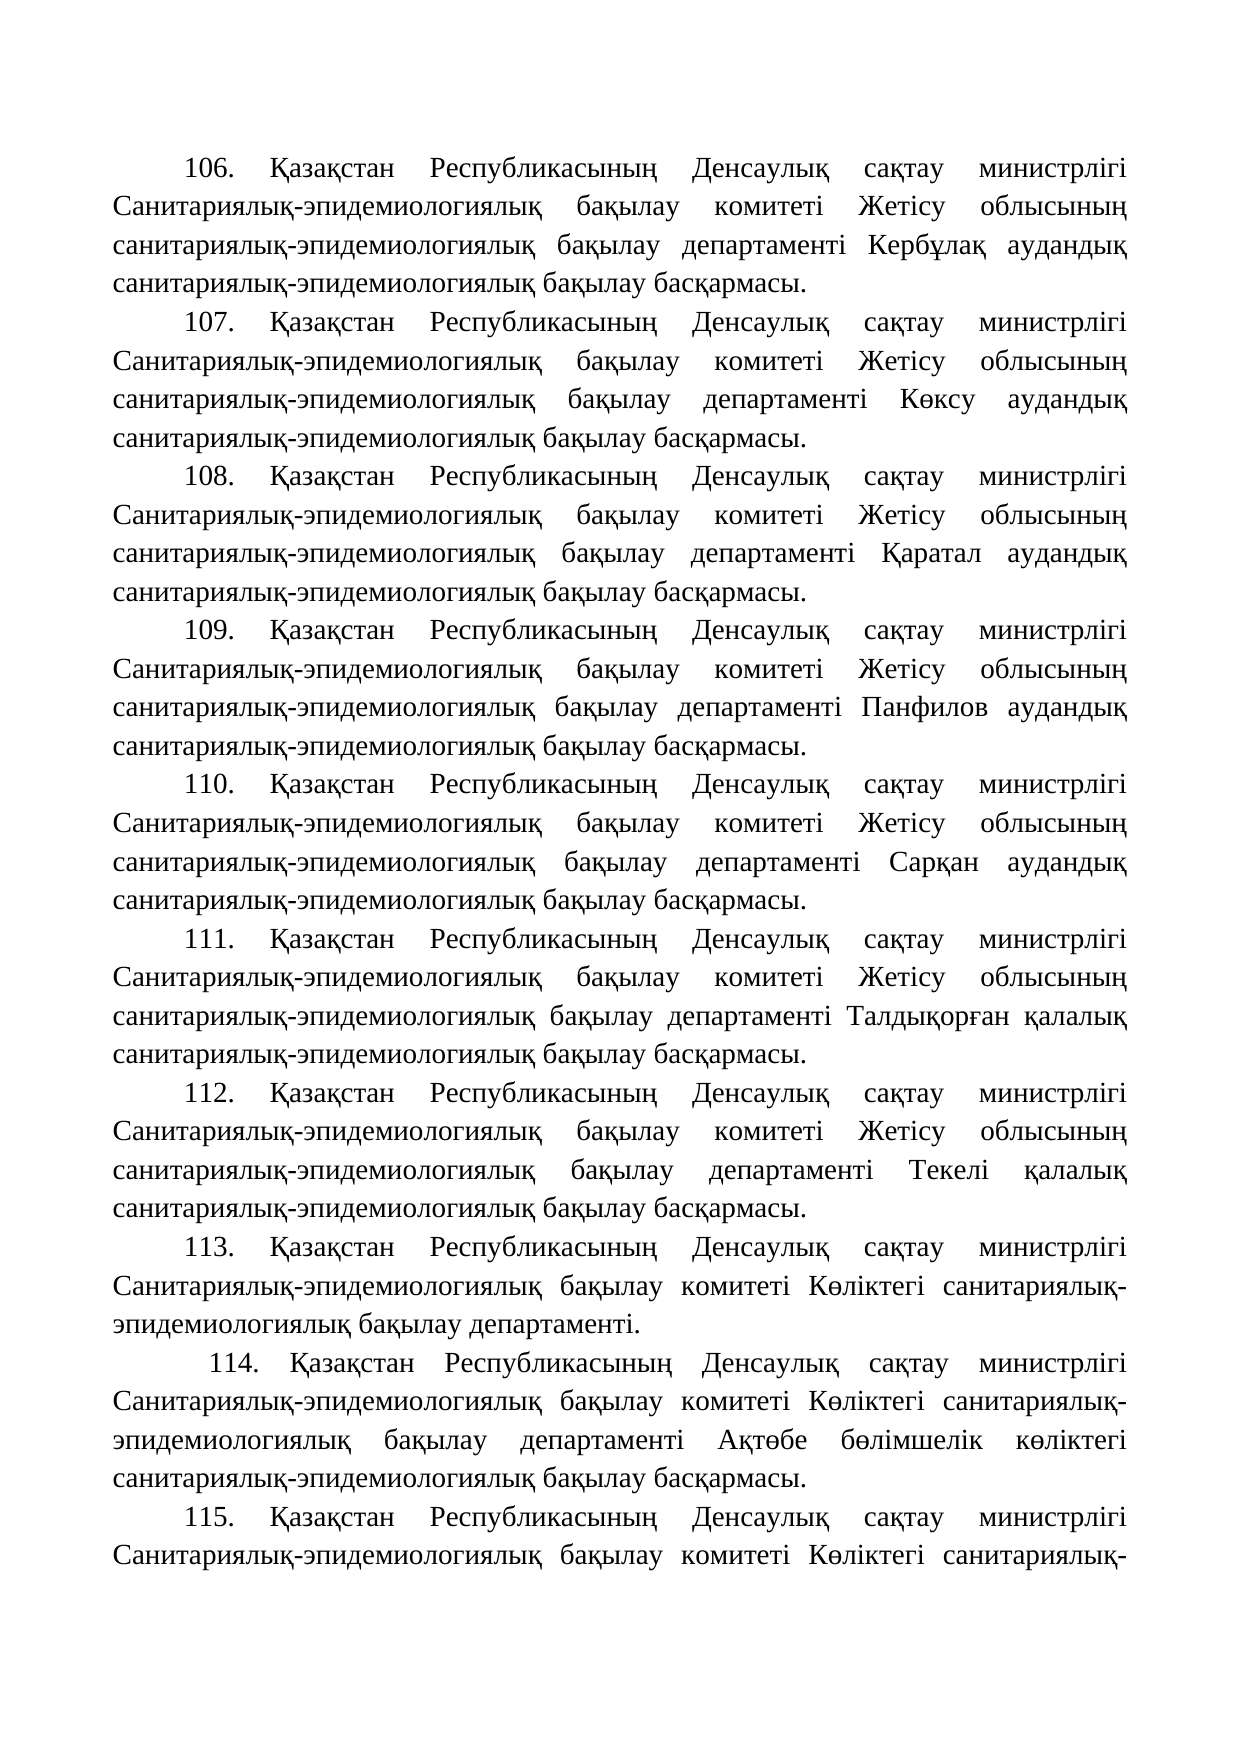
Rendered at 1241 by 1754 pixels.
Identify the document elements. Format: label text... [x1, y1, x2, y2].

text 109. Қазақстан Республикасының Денсаулық сақтау министрлігі Санитариялық-эпидемиологиялық бақылау комитеті Жетісу облысының санитариялық-эпидемиологиялық бақылау департаменті Панфилов аудандық санитариялық-эпидемиологиялық бақылау басқармасы. [112, 612, 1128, 762]
text 113. Қазақстан Республикасының Денсаулық сақтау министрлігі Санитариялық-эпидемиологиялық бақылау комитеті Көліктегі санитариялық-эпидемиологиялық бақылау департаменті. [112, 1229, 1128, 1340]
text 107. Қазақстан Республикасының Денсаулық сақтау министрлігі Санитариялық-эпидемиологиялық бақылау комитеті Жетісу облысының санитариялық-эпидемиологиялық бақылау департаменті Көксу аудандық санитариялық-эпидемиологиялық бақылау басқармасы. [112, 304, 1128, 453]
text 110. Қазақстан Республикасының Денсаулық сақтау министрлігі Санитариялық-эпидемиологиялық бақылау комитеті Жетісу облысының санитариялық-эпидемиологиялық бақылау департаменті Сарқан аудандық санитариялық-эпидемиологиялық бақылау басқармасы. [112, 767, 1128, 916]
text 111. Қазақстан Республикасының Денсаулық сақтау министрлігі Санитариялық-эпидемиологиялық бақылау комитеті Жетісу облысының санитариялық-эпидемиологиялық бақылау департаменті Талдықорған қалалық санитариялық-эпидемиологиялық бақылау басқармасы. [112, 921, 1128, 1070]
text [112, 1499, 1128, 1571]
text 114. Қазақстан Республикасының Денсаулық сақтау министрлігі Санитариялық-эпидемиологиялық бақылау комитеті Көліктегі санитариялық-эпидемиологиялық бақылау департаменті Ақтөбе бөлімшелік көліктегі санитариялық-эпидемиологиялық бақылау басқармасы. [112, 1345, 1128, 1494]
text 106. Қазақстан Республикасының Денсаулық сақтау министрлігі Санитариялық-эпидемиологиялық бақылау комитеті Жетісу облысының санитариялық-эпидемиологиялық бақылау департаменті Кербұлақ аудандық санитариялық-эпидемиологиялық бақылау басқармасы. [112, 150, 1128, 299]
text 112. Қазақстан Республикасының Денсаулық сақтау министрлігі Санитариялық-эпидемиологиялық бақылау комитеті Жетісу облысының санитариялық-эпидемиологиялық бақылау департаменті Текелі қалалық санитариялық-эпидемиологиялық бақылау басқармасы. [112, 1075, 1128, 1224]
text 108. Қазақстан Республикасының Денсаулық сақтау министрлігі Санитариялық-эпидемиологиялық бақылау комитеті Жетісу облысының санитариялық-эпидемиологиялық бақылау департаменті Қаратал аудандық санитариялық-эпидемиологиялық бақылау басқармасы. [112, 458, 1128, 607]
